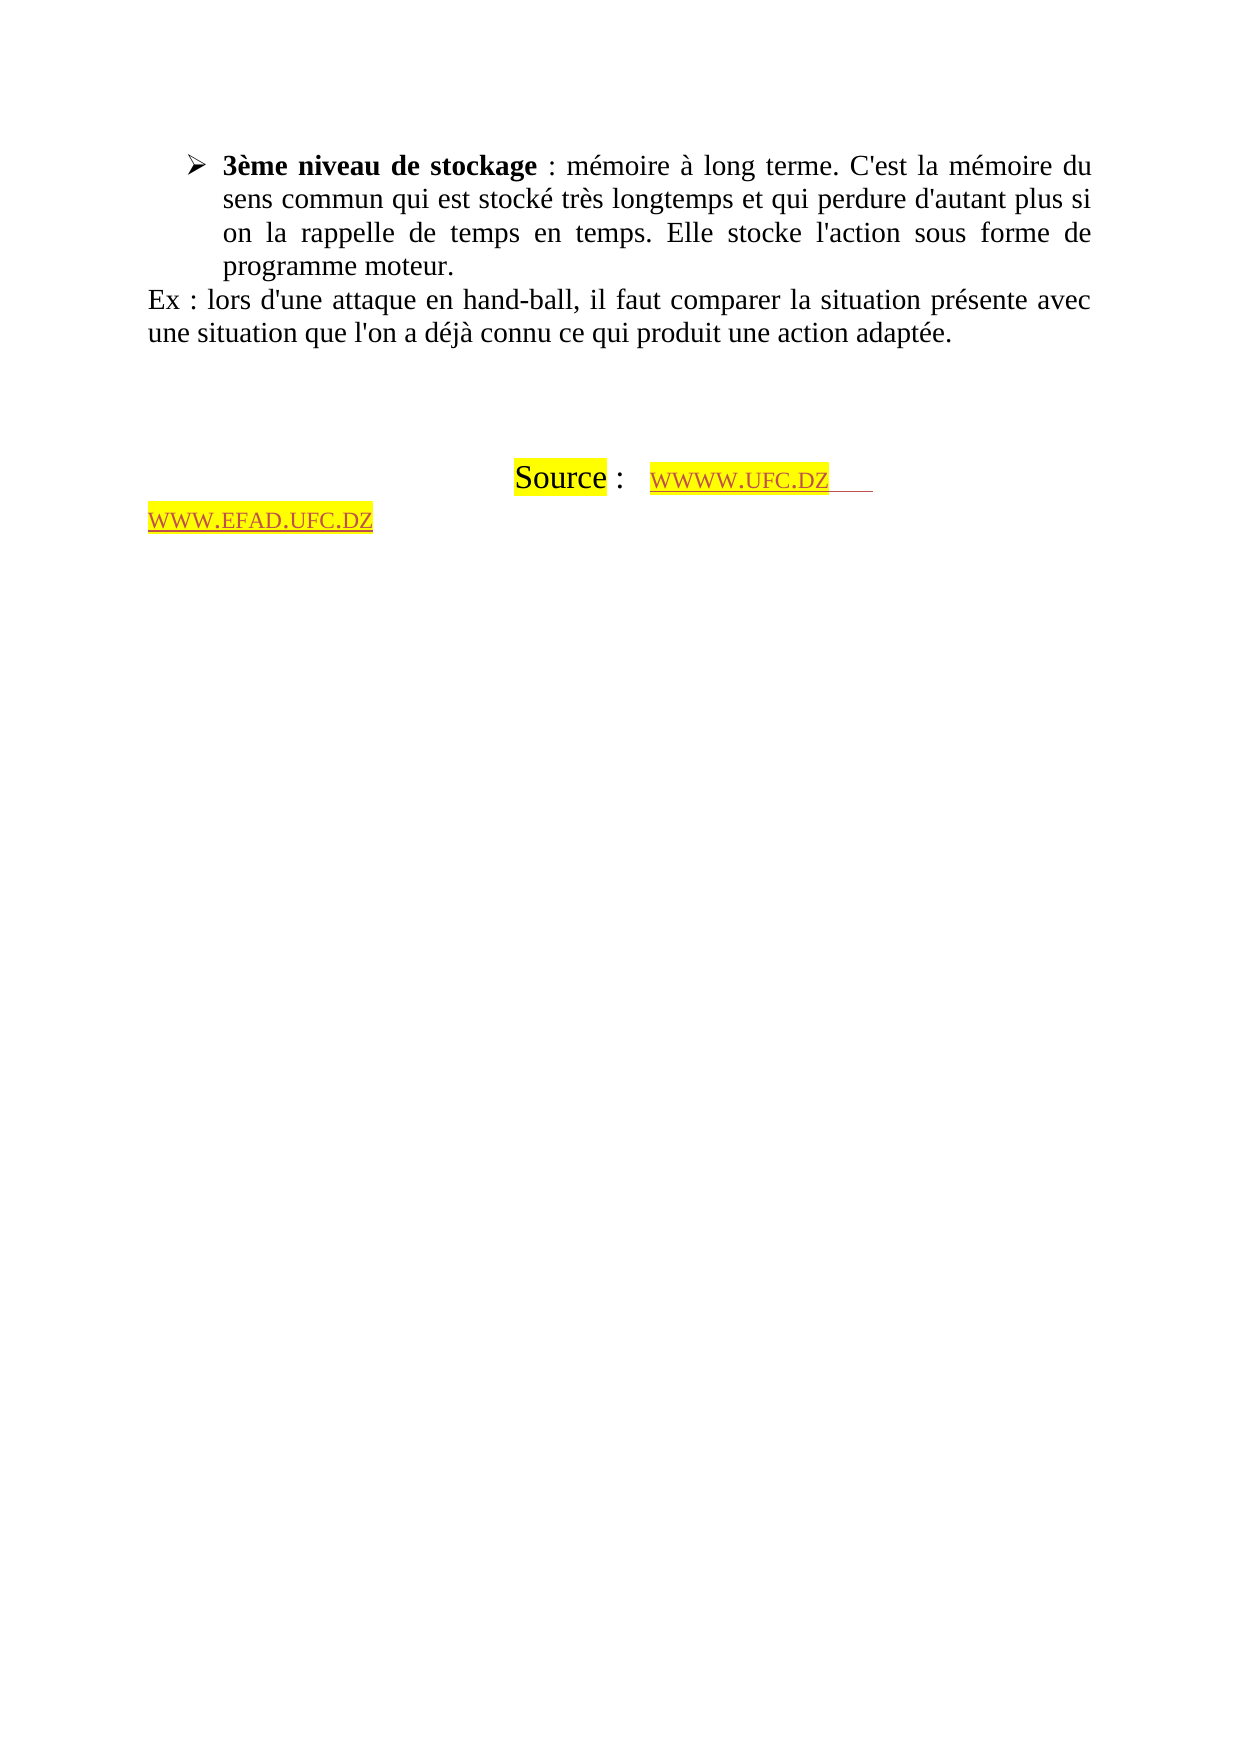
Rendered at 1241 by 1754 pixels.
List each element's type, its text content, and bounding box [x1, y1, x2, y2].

text Ex : lors d'une attaque en hand-ball, il faut comparer la situation présente avec une situation que l'on a déjà connu ce qui produit une action adaptée. [148, 282, 1093, 349]
list 3ème niveau de stockage : mémoire à long terme. C'est la mémoire du sens commun qui est stocké très longtemps et qui perdure d'autant plus si on la rappelle de temps en temps. Elle stocke l'action sous forme de programme moteur. [185, 148, 1093, 282]
text Source : wwww.ufc.dz www.efad.ufc.dz [148, 458, 1093, 534]
